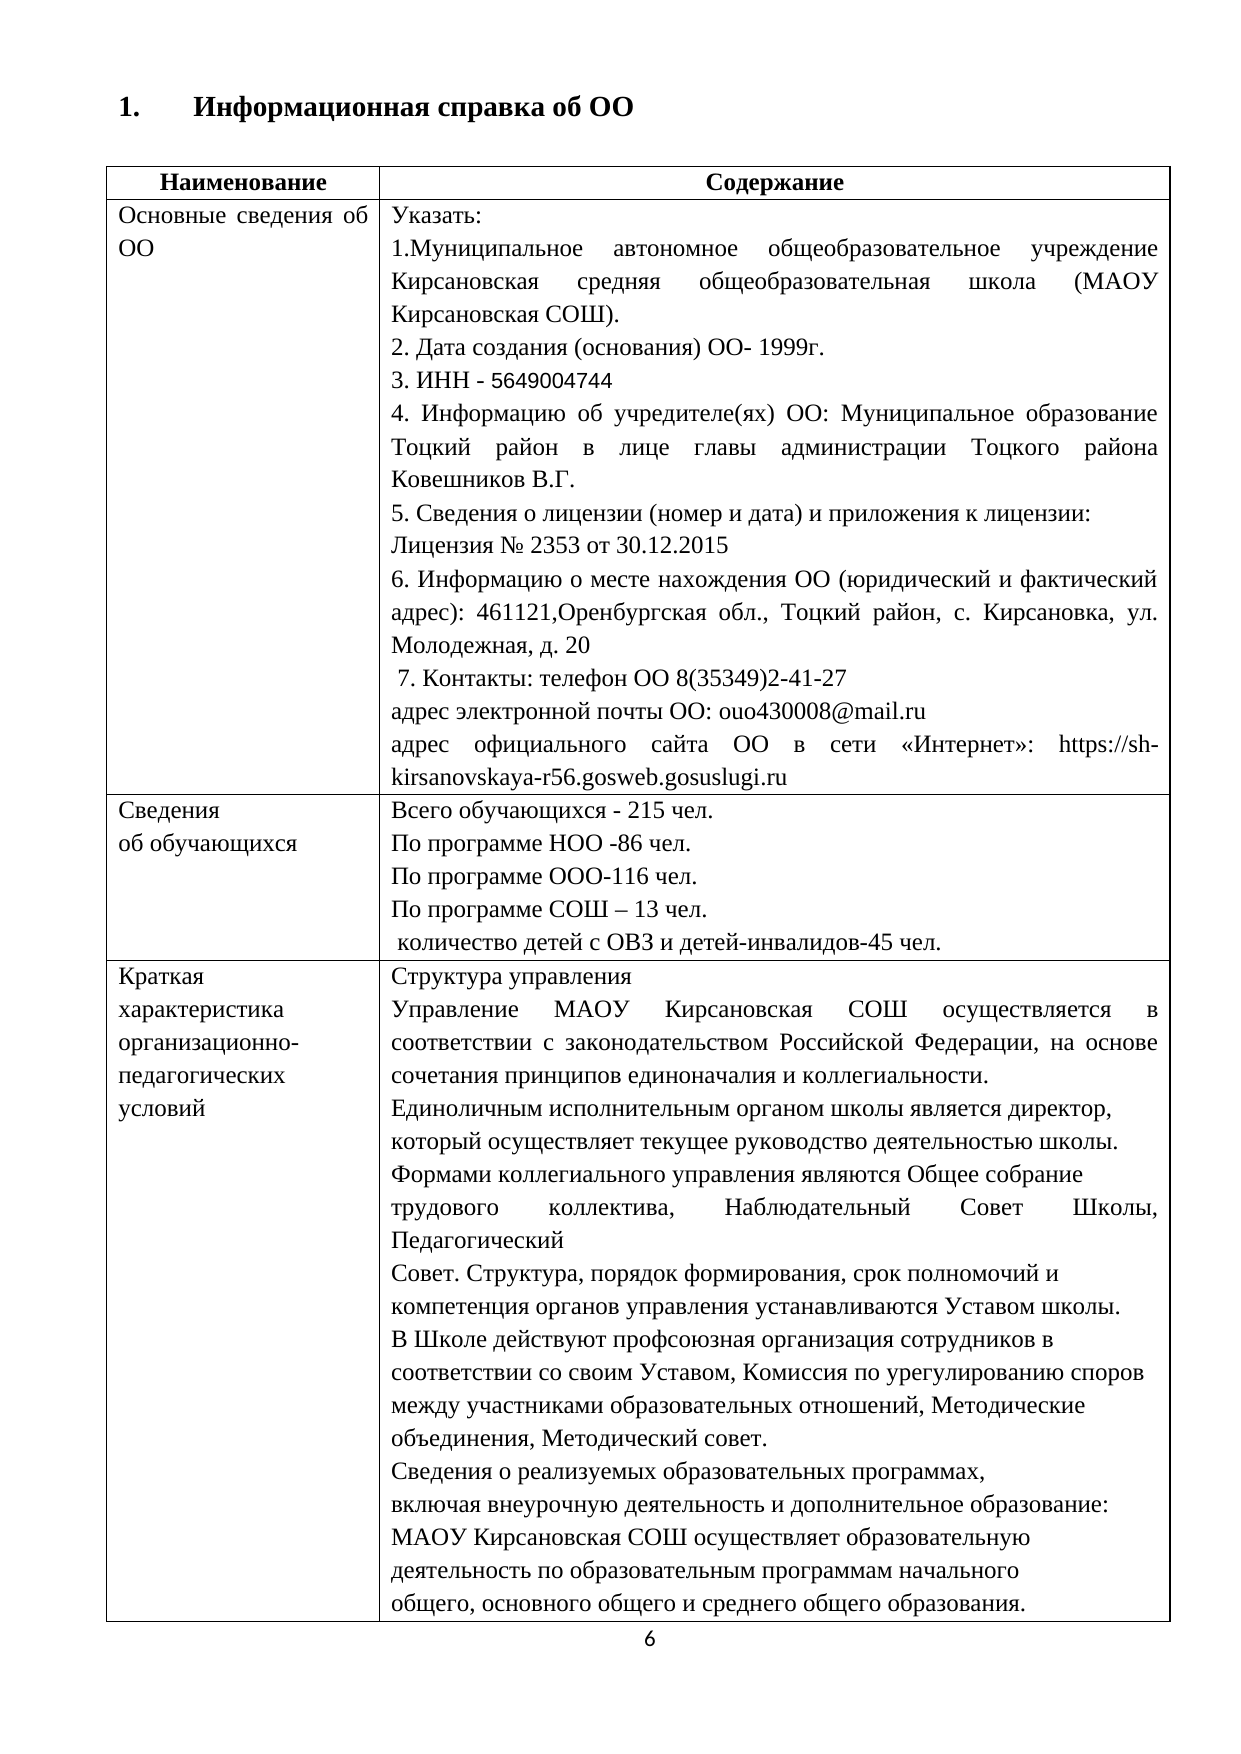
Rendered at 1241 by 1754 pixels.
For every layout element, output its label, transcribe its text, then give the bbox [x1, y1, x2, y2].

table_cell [107, 961, 379, 1621]
table_header Наименование [107, 167, 379, 199]
table_header Содержание [380, 167, 1169, 199]
table_cell Основные сведения об ОО [107, 200, 379, 794]
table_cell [380, 961, 1169, 1621]
table_cell Указать: 1.Муниципальное автономное общеобразовательное учреждение Кирсановская средняя общеобразовательная школа (МАОУ Кирсановская СОШ). 2. Дата создания (основания) ОО- 1999г. 3. ИНН - 5649004744 4. Информацию об учредителе(ях) ОО: Муниципальное образование Тоцкий район в лице главы администрации Тоцкого района Ковешников В.Г. 5. Сведения о лицензии (номер и дата) и приложения к лицензии: Лицензия № 2353 от 30.12.2015 6. Информацию о месте нахождения ОО (юридический и фактический адрес): 461121,Оренбургская обл., Тоцкий район, с. Кирсановка, ул. Молодежная, д. 20 7. Контакты: телефон ОО 8(35349)2-41-27 адрес электронной почты ОО: ouo430008@mail.ru адрес официального сайта ОО в сети «Интернет»: https://sh-kirsanovskaya-r56.gosweb.gosuslugi.ru [380, 200, 1169, 794]
list Информационная справка об ОО [118, 89, 1181, 122]
table_cell Всего обучающихся - 215 чел. По программе НОО -86 чел. По программе ООО-116 чел. По программе СОШ – 13 чел. количество детей с ОВЗ и детей-инвалидов-45 чел. [380, 795, 1169, 960]
table_cell Сведения об обучающихся [107, 795, 379, 960]
